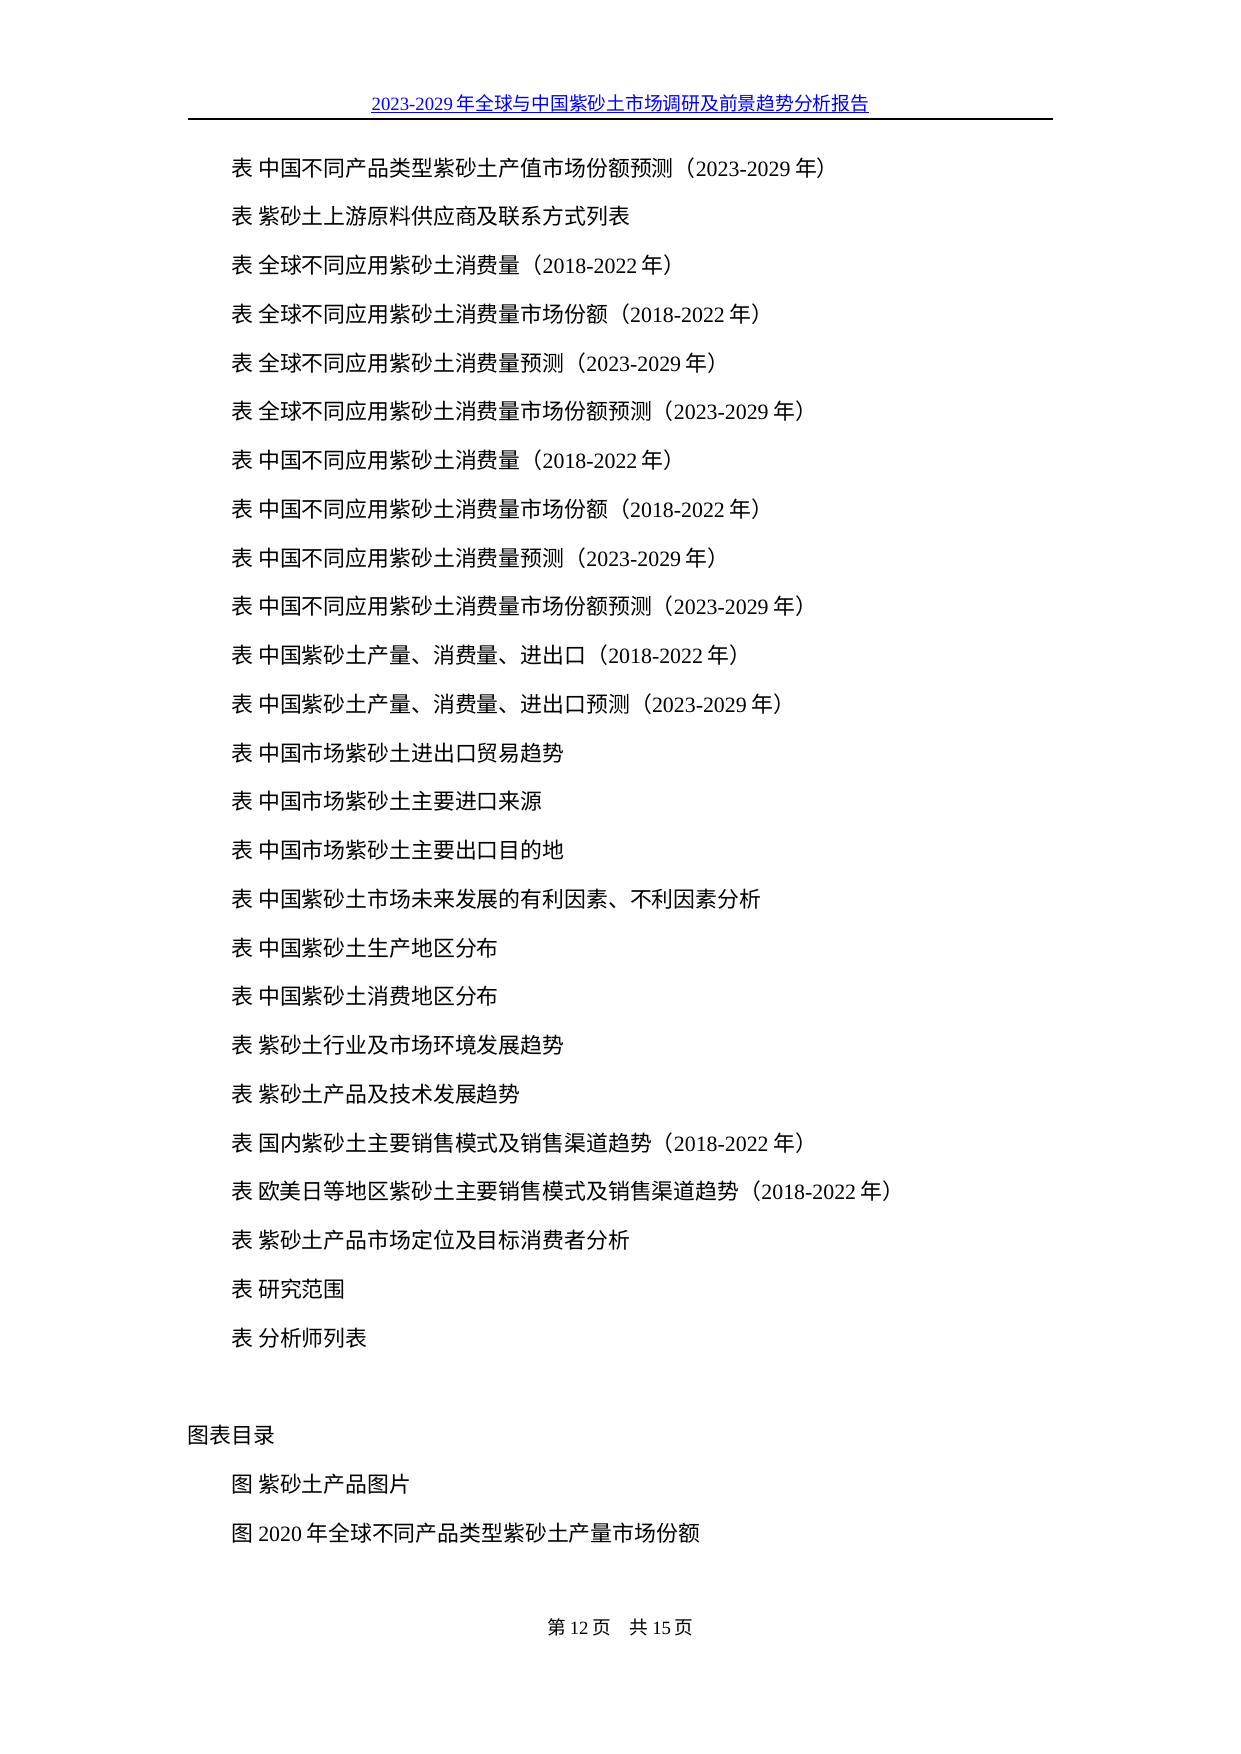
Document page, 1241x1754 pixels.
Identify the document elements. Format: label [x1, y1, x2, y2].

text [187, 150, 1053, 1548]
